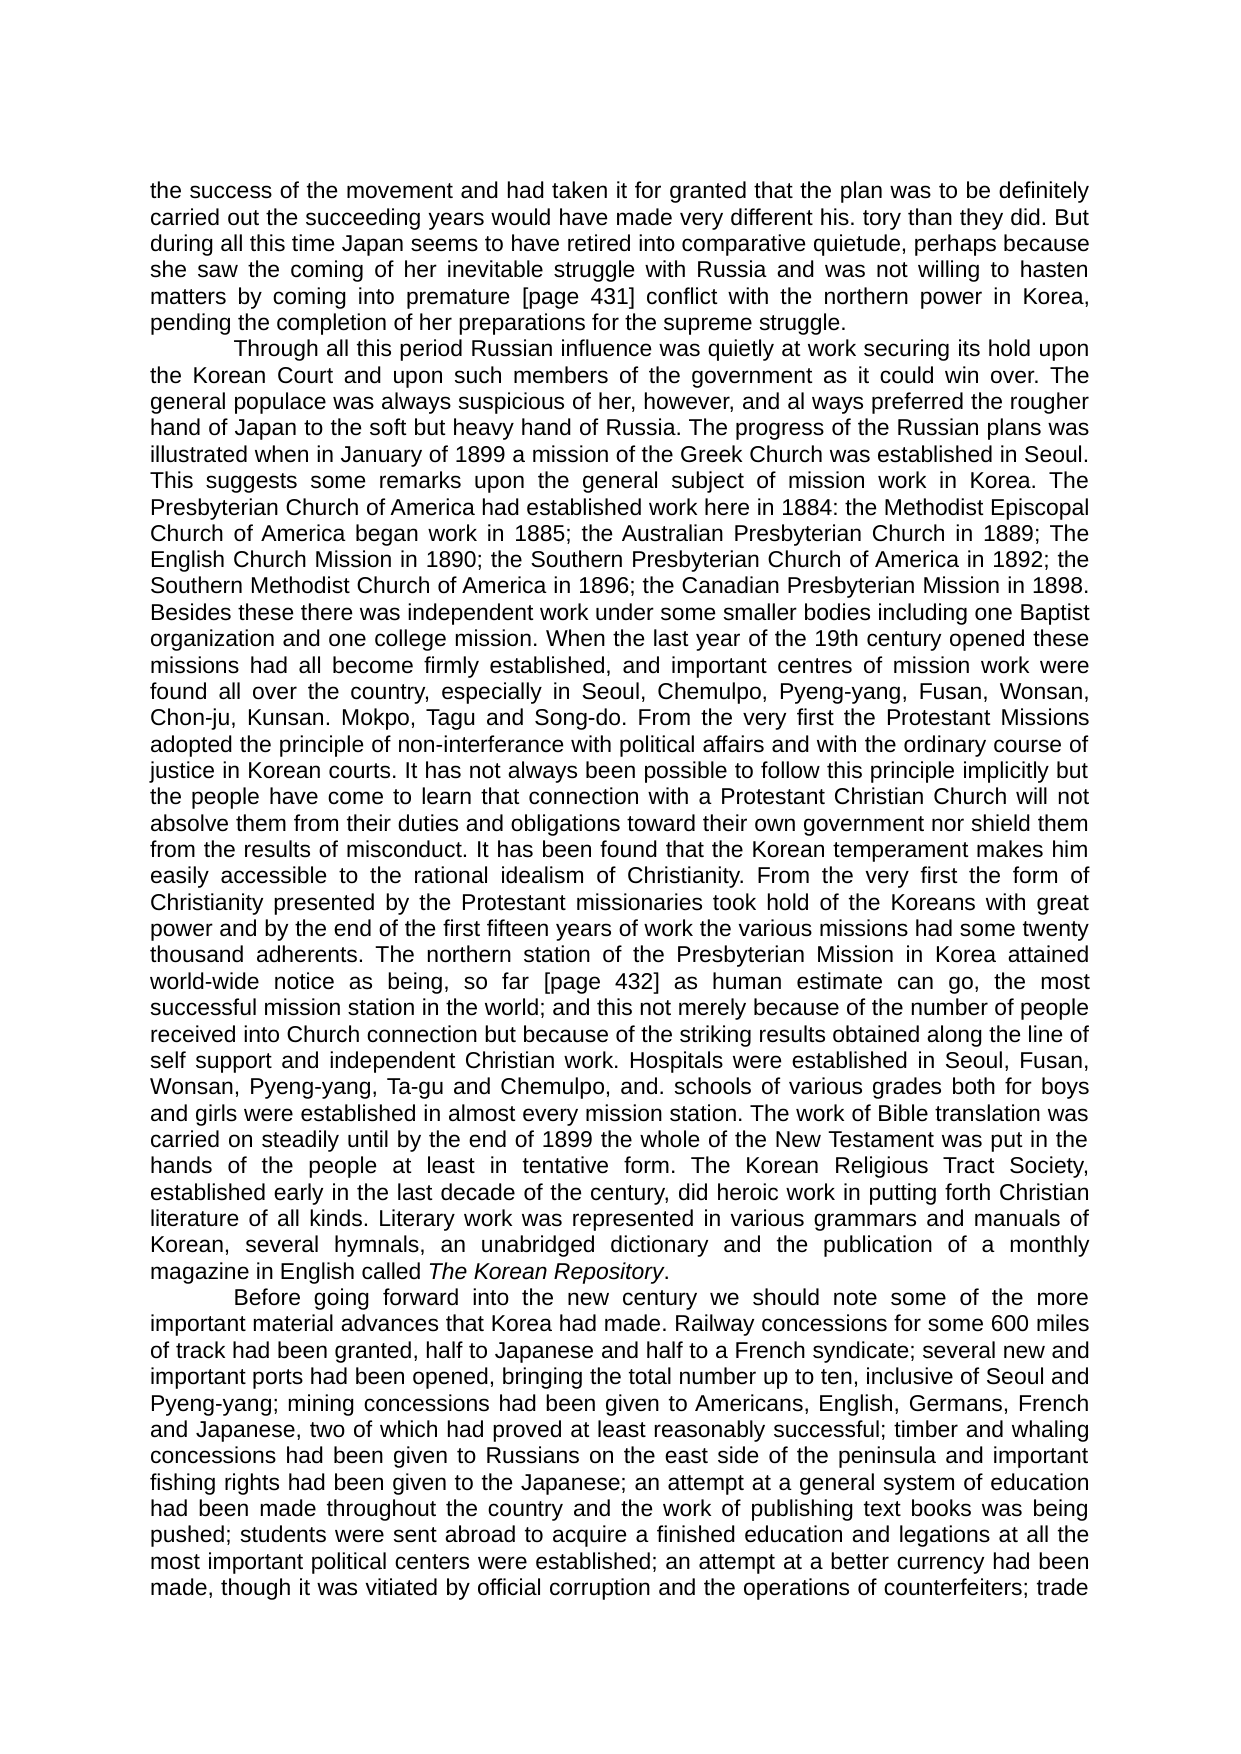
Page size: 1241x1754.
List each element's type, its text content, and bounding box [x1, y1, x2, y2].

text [150, 177, 1090, 335]
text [150, 1284, 1090, 1600]
text Through all this period Russian influence was quietly at work securing its hold upon the Korean Court and upon such members of the government as it could win over. The general populace was always suspicious of her, however, and al ways preferred the rougher hand of Japan to the soft but heavy hand of Russia. The progress of the Russian plans was illustrated when in January of 1899 a mission of the Greek Church was established in Seoul. This suggests some remarks upon the general subject of mission work in Korea. The Presbyterian Church of America had established work here in 1884: the Methodist Episcopal Church of America began work in 1885; the Australian Presbyterian Church in 1889; The English Church Mission in 1890; the Southern Presbyterian Church of America in 1892; the Southern Methodist Church of America in 1896; the Canadian Presbyterian Mission in 1898. Besides these there was independent work under some smaller bodies including one Baptist organization and one college mission. When the last year of the 19th century opened these missions had all become firmly established, and important centres of mission work were found all over the country, especially in Seoul, Chemulpo, Pyeng-yang, Fusan, Wonsan, Chon-ju, Kunsan. Mokpo, Tagu and Song-do. From the very first the Protestant Missions adopted the principle of non-interferance with political affairs and with the ordinary course of justice in Korean courts. It has not always been possible to follow this principle implicitly but the people have come to learn that connection with a Protestant Christian Church will not absolve them from their duties and obligations toward their own government nor shield them from the results of misconduct. It has been found that the Korean temperament makes him easily accessible to the rational idealism of Christianity. From the very first the form of Christianity presented by the Protestant missionaries took hold of the Koreans with great power and by the end of the first fifteen years of work the various missions had some twenty thousand adherents. The northern station of the Presbyterian Mission in Korea attained world-wide notice as being, so far [page 432] as human estimate can go, the most successful mission station in the world; and this not merely because of the number of people received into Church connection but because of the striking results obtained along the line of self support and independent Christian work. Hospitals were established in Seoul, Fusan, Wonsan, Pyeng-yang, Ta-gu and Chemulpo, and. schools of various grades both for boys and girls were established in almost every mission station. The work of Bible translation was carried on steadily until by the end of 1899 the whole of the New Testament was put in the hands of the people at least in tentative form. The Korean Religious Tract Society, established early in the last decade of the century, did heroic work in putting forth Christian literature of all kinds. Literary work was represented in various grammars and manuals of Korean, several hymnals, an unabridged dictionary and the publication of a monthly magazine in English called The Korean Repository. [150, 335, 1090, 1284]
